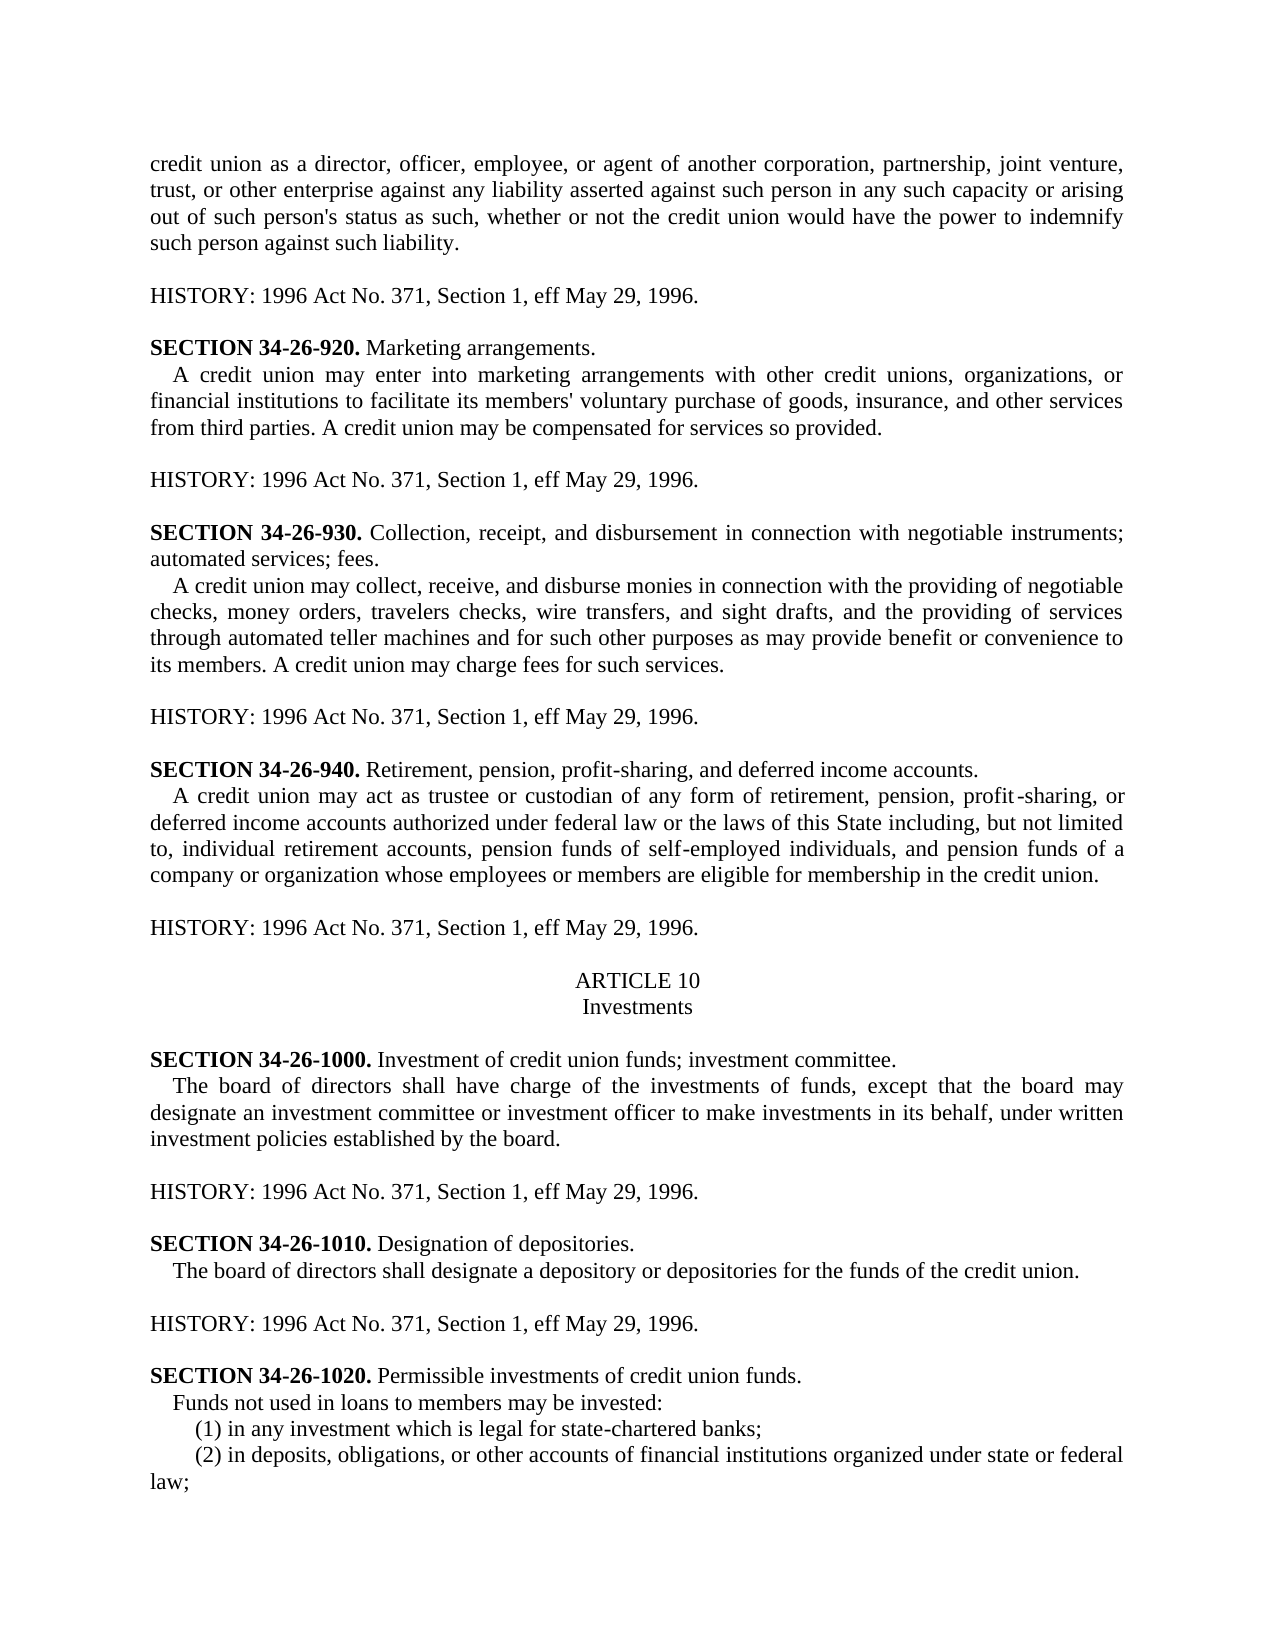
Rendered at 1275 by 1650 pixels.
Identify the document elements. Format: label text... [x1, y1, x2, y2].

text HISTORY: 1996 Act No. 371, Section 1, eff May 29, 1996. [150, 914, 1125, 941]
text SECTION 34-26-940. Retirement, pension, profit-sharing, and deferred income accounts. [150, 756, 1125, 782]
text A credit union may act as trustee or custodian of any form of retirement, pension, profit-sharing, or deferred income accounts authorized under federal law or the laws of this State including, but not limited to, individual retirement accounts, pension funds of self-employed individuals, and pension funds of a company or organization whose employees or members are eligible for membership in the credit union. [150, 782, 1125, 888]
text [150, 150, 1125, 255]
text The board of directors shall have charge of the investments of funds, except that the board may designate an investment committee or investment officer to make investments in its behalf, under written investment policies established by the board. [150, 1072, 1125, 1151]
text (1) in any investment which is legal for state-chartered banks; [150, 1415, 1125, 1441]
text A credit union may collect, receive, and disburse monies in connection with the providing of negotiable checks, money orders, travelers checks, wire transfers, and sight drafts, and the providing of services through automated teller machines and for such other purposes as may provide benefit or convenience to its members. A credit union may charge fees for such services. [150, 572, 1125, 677]
text HISTORY: 1996 Act No. 371, Section 1, eff May 29, 1996. [150, 1309, 1125, 1336]
text The board of directors shall designate a depository or depositories for the funds of the credit union. [150, 1257, 1125, 1283]
text SECTION 34-26-920. Marketing arrangements. [150, 334, 1125, 361]
text SECTION 34-26-1020. Permissible investments of credit union funds. [150, 1362, 1125, 1389]
text HISTORY: 1996 Act No. 371, Section 1, eff May 29, 1996. [150, 282, 1125, 308]
text A credit union may enter into marketing arrangements with other credit unions, organizations, or financial institutions to facilitate its members' voluntary purchase of goods, insurance, and other services from third parties. A credit union may be compensated for services so provided. [150, 361, 1125, 440]
text SECTION 34-26-930. Collection, receipt, and disbursement in connection with negotiable instruments; automated services; fees. [150, 519, 1125, 572]
text ARTICLE 10 [150, 967, 1125, 993]
text HISTORY: 1996 Act No. 371, Section 1, eff May 29, 1996. [150, 1178, 1125, 1204]
text SECTION 34-26-1000. Investment of credit union funds; investment committee. [150, 1046, 1125, 1072]
text SECTION 34-26-1010. Designation of depositories. [150, 1231, 1125, 1257]
text HISTORY: 1996 Act No. 371, Section 1, eff May 29, 1996. [150, 466, 1125, 493]
text Funds not used in loans to members may be invested: [150, 1389, 1125, 1415]
text (2) in deposits, obligations, or other accounts of financial institutions organized under state or federal law; [150, 1441, 1125, 1494]
text Investments [150, 993, 1125, 1020]
text HISTORY: 1996 Act No. 371, Section 1, eff May 29, 1996. [150, 703, 1125, 730]
